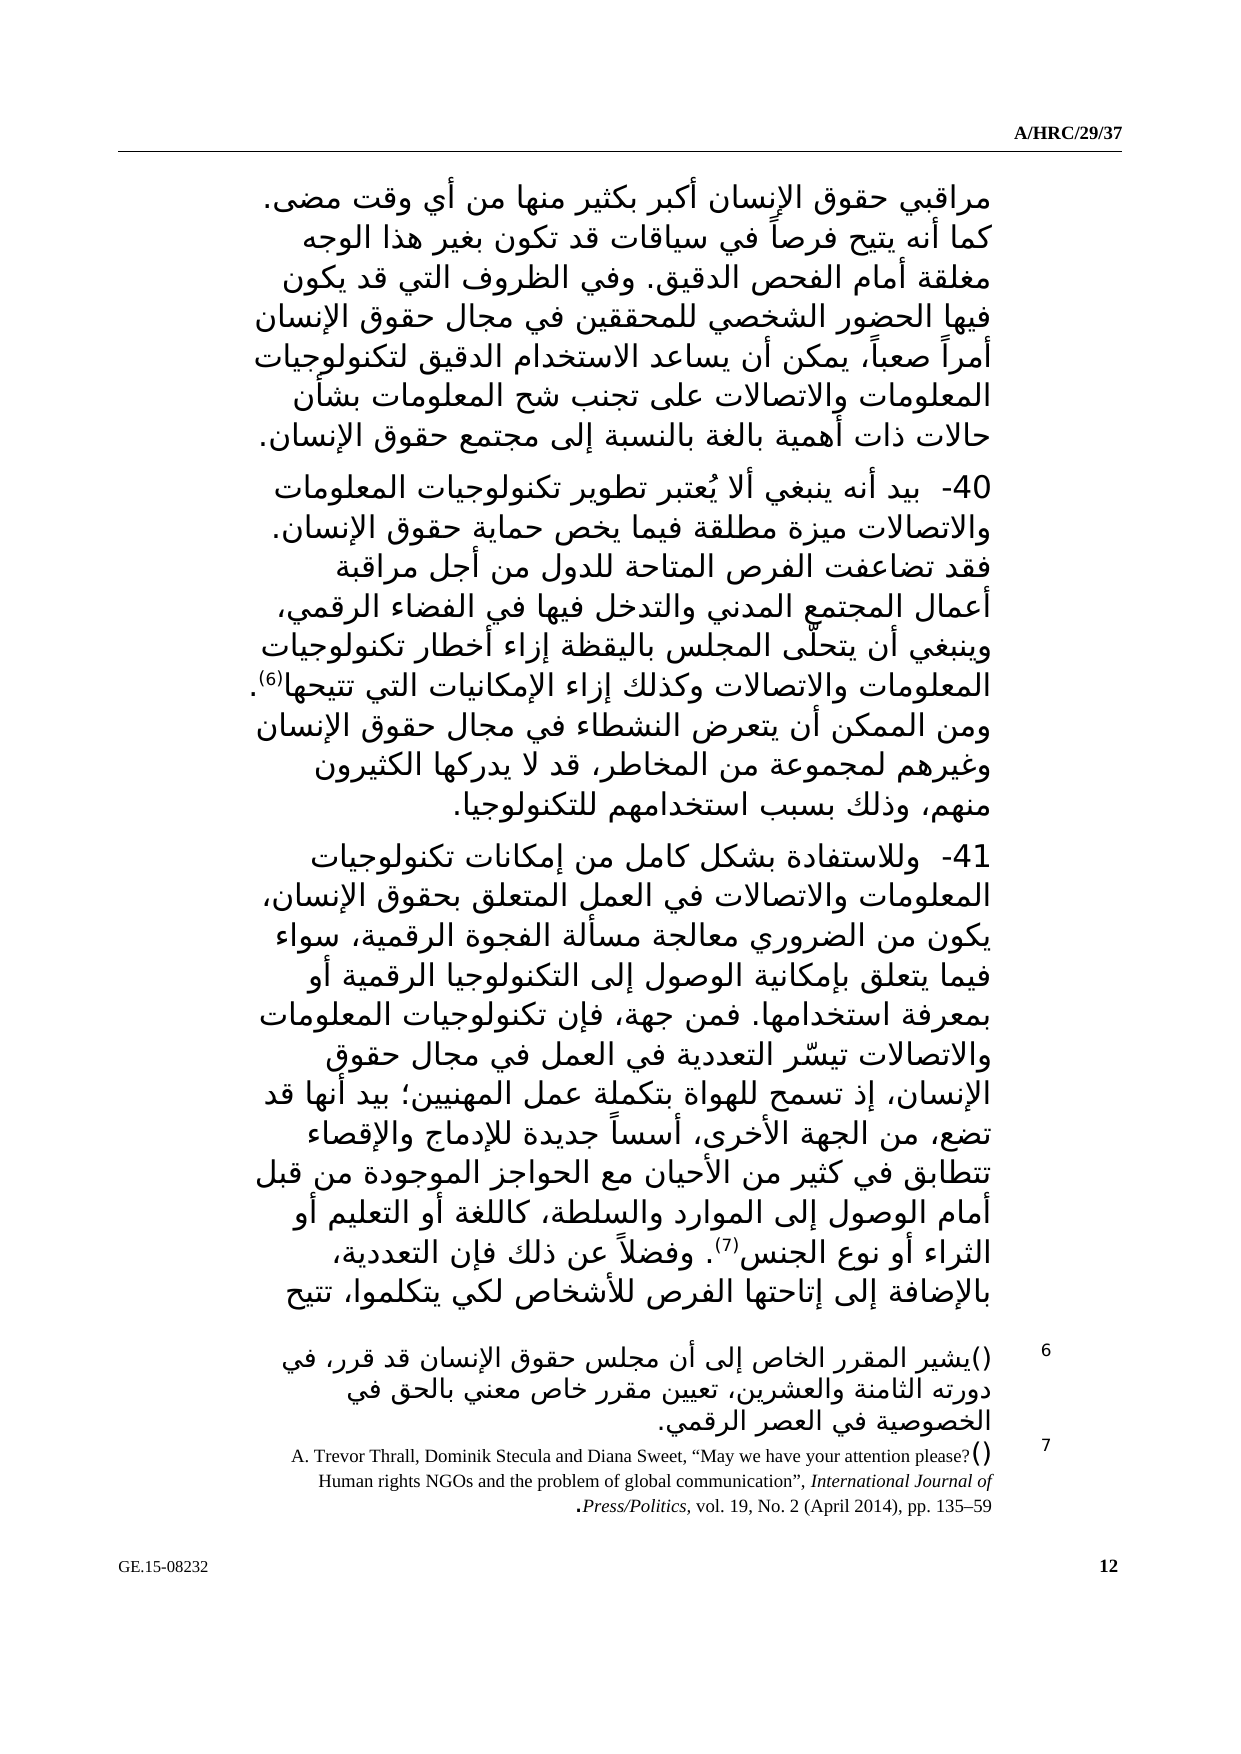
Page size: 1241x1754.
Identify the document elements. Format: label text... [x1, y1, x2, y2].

text 40- بيد أنه ينبغي ألا يُعتبر تطوير تكنولوجيات المعلومات والاتصالات ميزة مطلقة فيما يخص حماية حقوق الإنسان. فقد تضاعفت الفرص المتاحة للدول من أجل مراقبة أعمال المجتمع المدني والتدخل فيها في الفضاء الرقمي، وينبغي أن يتحلّى المجلس باليقظة إزاء أخطار تكنولوجيات المعلومات والاتصالات وكذلك إزاء الإمكانيات التي تتيحها(). ومن الممكن أن يتعرض النشطاء في مجال حقوق الإنسان وغيرهم لمجموعة من المخاطر، قد لا يدركها الكثيرون منهم، وذلك بسبب استخدامهم للتكنولوجيا. [248, 467, 992, 823]
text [248, 836, 992, 1311]
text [248, 177, 992, 454]
